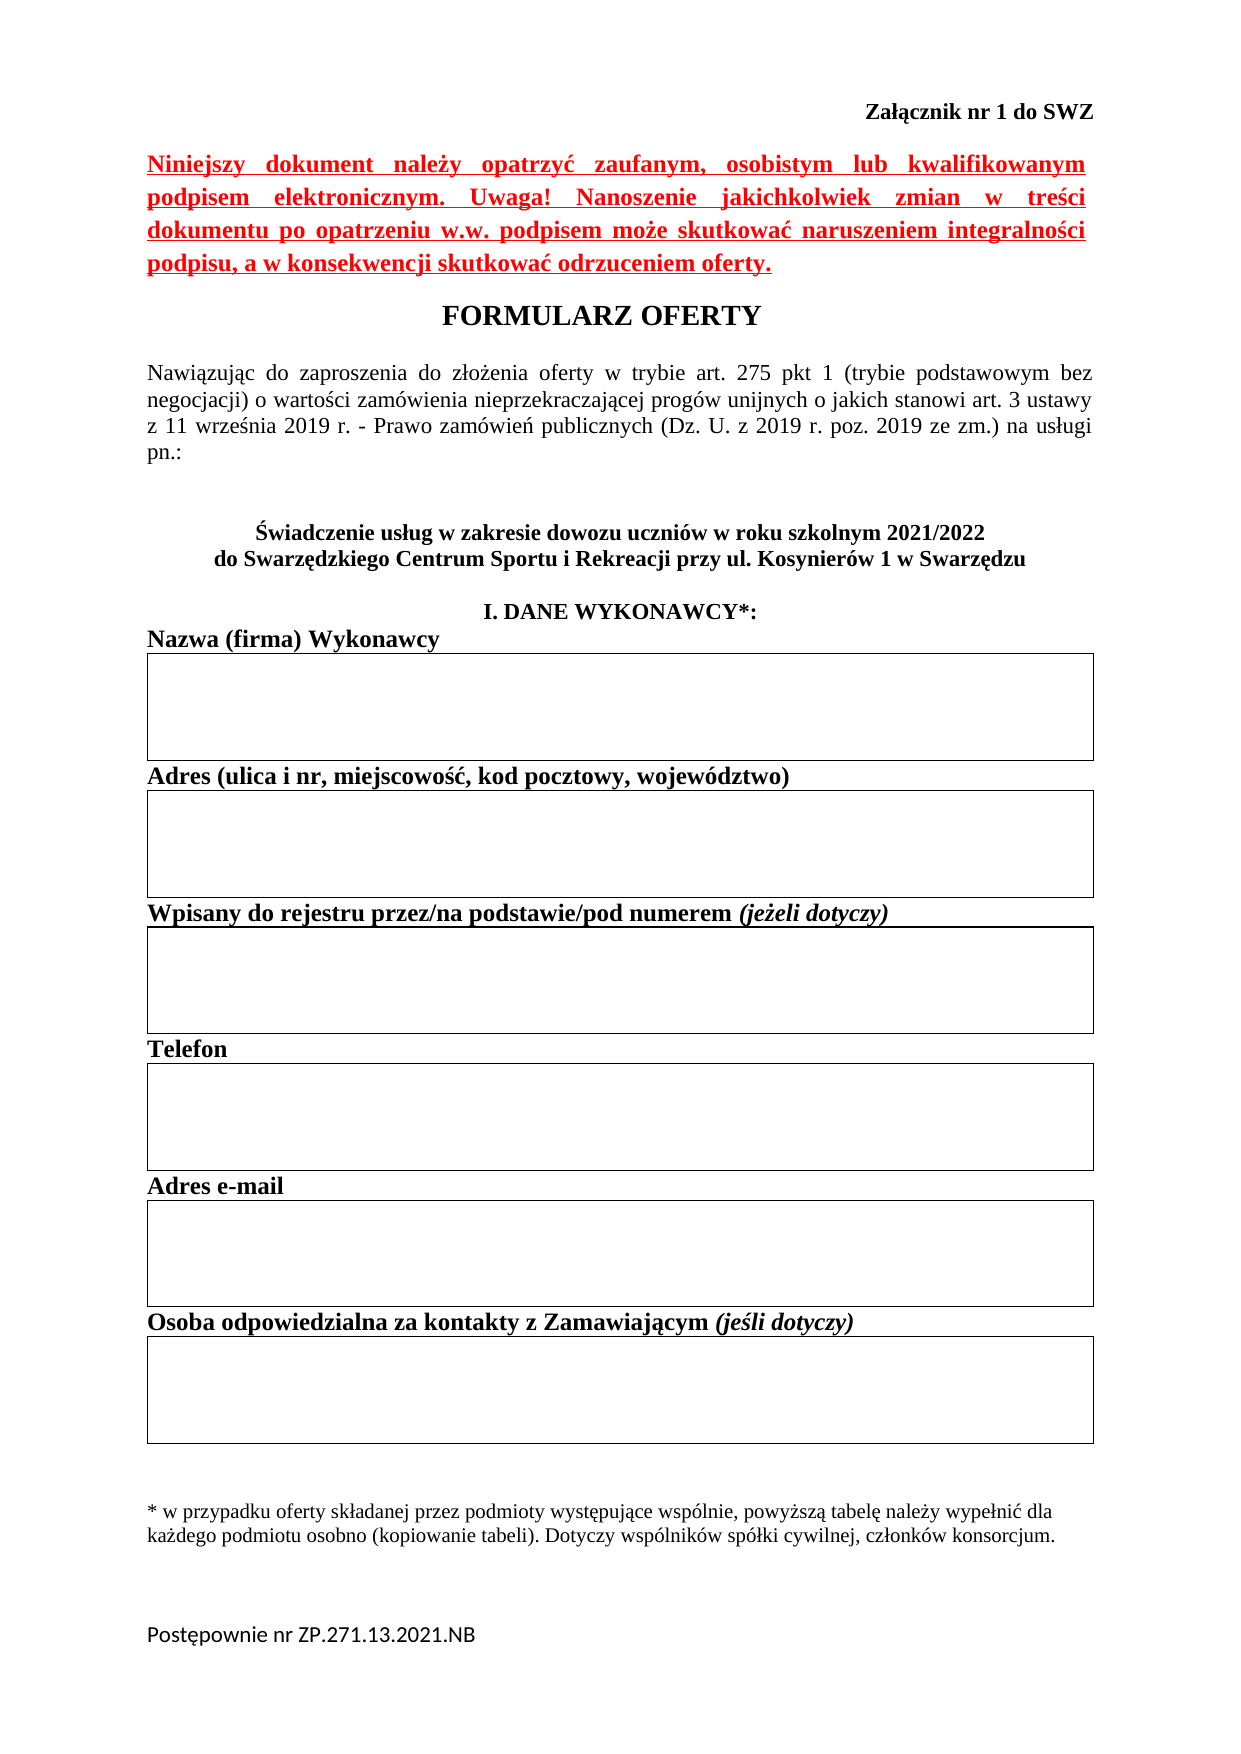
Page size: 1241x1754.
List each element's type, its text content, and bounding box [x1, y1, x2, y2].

text do Swarzędzkiego Centrum Sportu i Rekreacji przy ul. Kosynierów 1 w Swarzędzu [147, 545, 1094, 572]
text Adres e-mail [147, 1171, 1094, 1199]
text FORMULARZ OFERTY [368, 298, 1094, 359]
table_header [148, 1064, 1093, 1170]
text Nawiązując do zaproszenia do złożenia oferty w trybie art. 275 pkt 1 (trybie podstawowym bez negocjacji) o wartości zamówienia nieprzekraczającej progów unijnych o jakich stanowi art. 3 ustawy z 11 września 2019 r. - Prawo zamówień publicznych (Dz. U. z 2019 r. poz. 2019 ze zm.) na usługi pn.: [147, 359, 1094, 465]
table_header [148, 928, 1093, 1033]
text I. DANE WYKONAWCY*: [147, 572, 1094, 624]
text Niniejszy dokument należy opatrzyć zaufanym, osobistym lub kwalifikowanym podpisem elektronicznym. Uwaga! Nanoszenie jakichkolwiek zmian w treści dokumentu po opatrzeniu w.w. podpisem może skutkować naruszeniem integralności podpisu, a w konsekwencji skutkować odrzuceniem oferty. [147, 175, 1086, 207]
text Niniejszy dokument należy opatrzyć zaufanym, osobistym lub kwalifikowanym podpisem elektronicznym. Uwaga! Nanoszenie jakichkolwiek zmian w treści dokumentu po opatrzeniu w.w. podpisem może skutkować naruszeniem integralności podpisu, a w konsekwencji skutkować odrzuceniem oferty. [147, 241, 1086, 277]
text Świadczenie usług w zakresie dowozu uczniów w roku szkolnym 2021/2022 [147, 519, 1094, 545]
text Adres (ulica i nr, miejscowość, kod pocztowy, województwo) [147, 761, 1094, 790]
table_header [148, 1337, 1093, 1443]
text Osoba odpowiedzialna za kontakty z Zamawiającym (jeśli dotyczy) [147, 1307, 1094, 1336]
text Niniejszy dokument należy opatrzyć zaufanym, osobistym lub kwalifikowanym podpisem elektronicznym. Uwaga! Nanoszenie jakichkolwiek zmian w treści dokumentu po opatrzeniu w.w. podpisem może skutkować naruszeniem integralności podpisu, a w konsekwencji skutkować odrzuceniem oferty. [147, 149, 1086, 174]
table_header [148, 654, 1093, 760]
table_header [148, 791, 1093, 897]
text Wpisany do rejestru przez/na podstawie/pod numerem (jeżeli dotyczy) [147, 898, 1094, 926]
text Telefon [147, 1034, 1094, 1063]
text Niniejszy dokument należy opatrzyć zaufanym, osobistym lub kwalifikowanym podpisem elektronicznym. Uwaga! Nanoszenie jakichkolwiek zmian w treści dokumentu po opatrzeniu w.w. podpisem może skutkować naruszeniem integralności podpisu, a w konsekwencji skutkować odrzuceniem oferty. [147, 208, 1086, 240]
text * w przypadku oferty składanej przez podmioty występujące wspólnie, powyższą tabelę należy wypełnić dla każdego podmiotu osobno (kopiowanie tabeli). Dotyczy wspólników spółki cywilnej, członków konsorcjum. [147, 1499, 1094, 1547]
text Załącznik nr 1 do SWZ [147, 98, 1094, 124]
text Nazwa (firma) Wykonawcy [147, 624, 1094, 653]
table_header [148, 1201, 1093, 1306]
